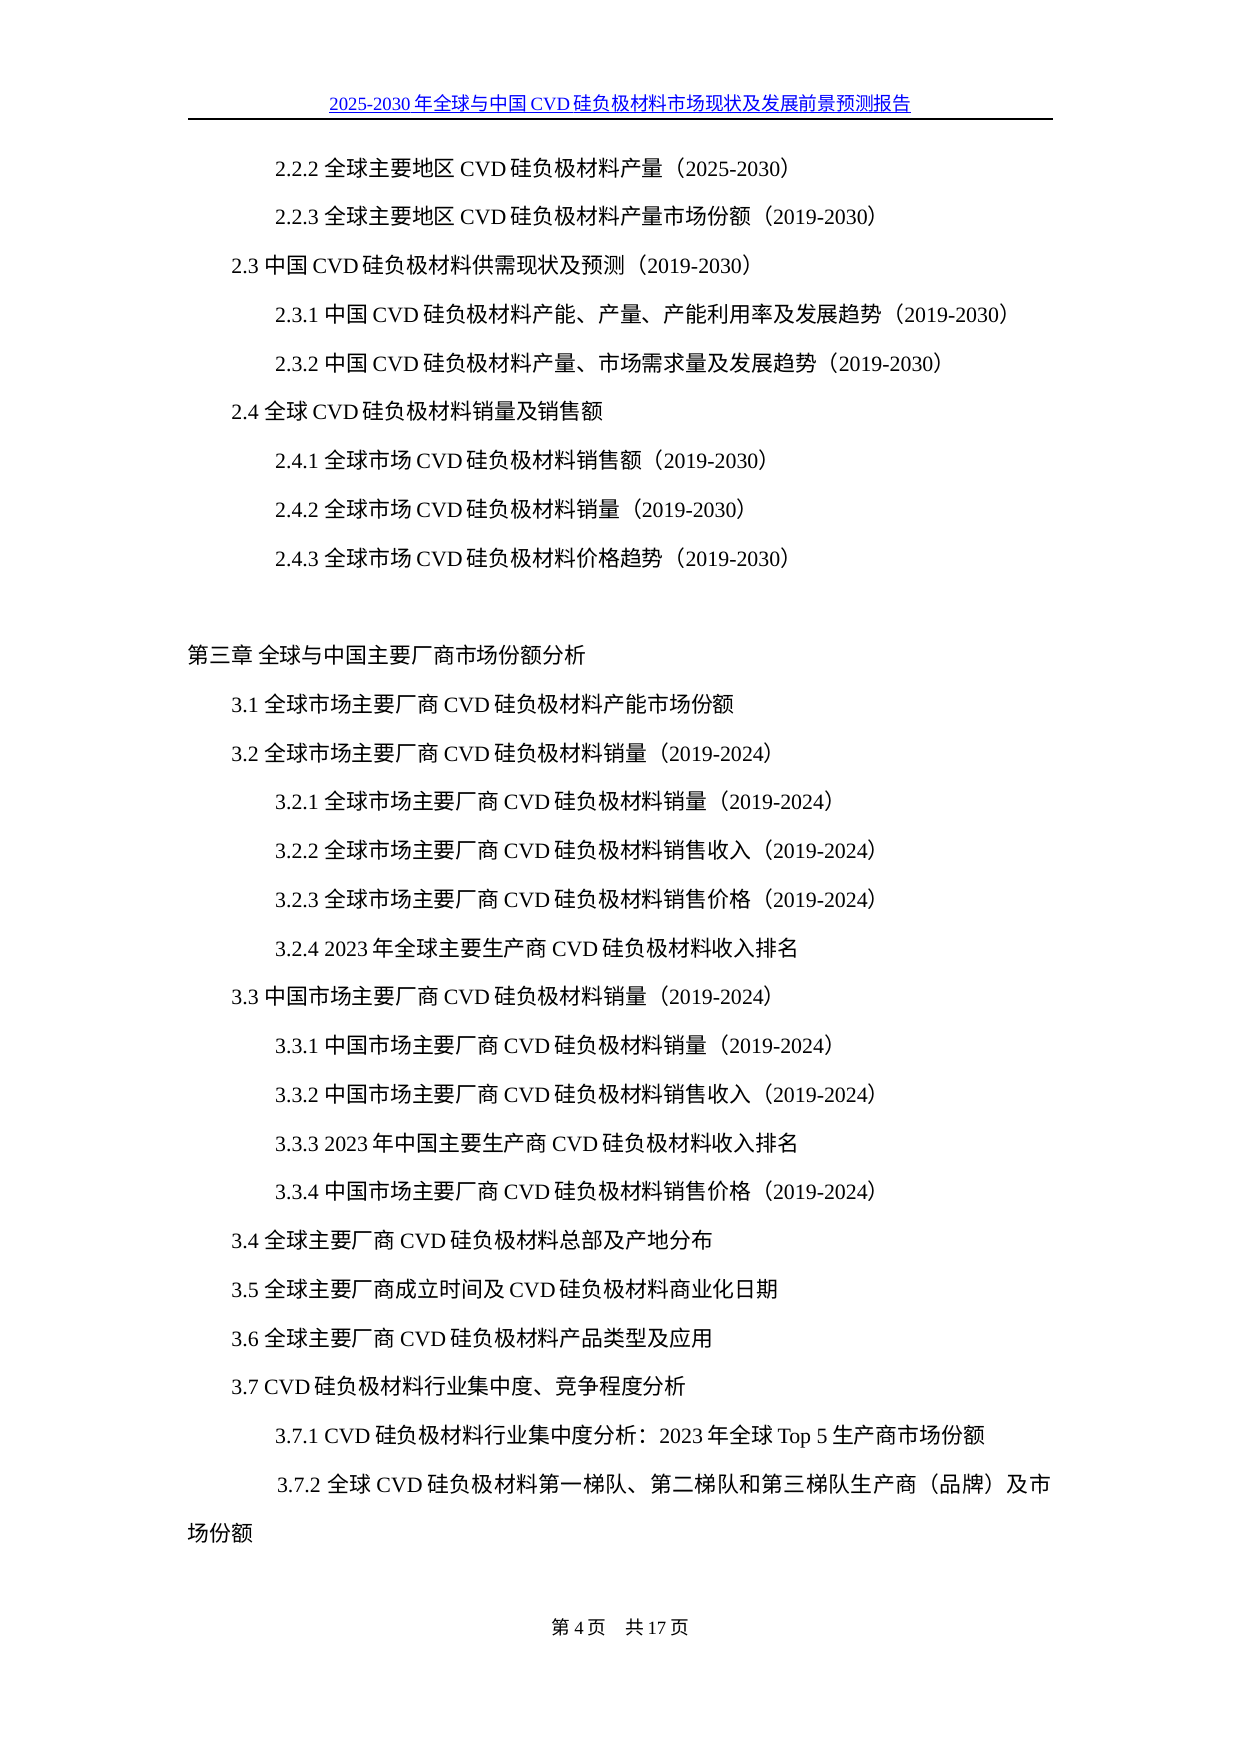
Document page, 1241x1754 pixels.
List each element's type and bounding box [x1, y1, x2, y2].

text [187, 150, 1053, 1548]
